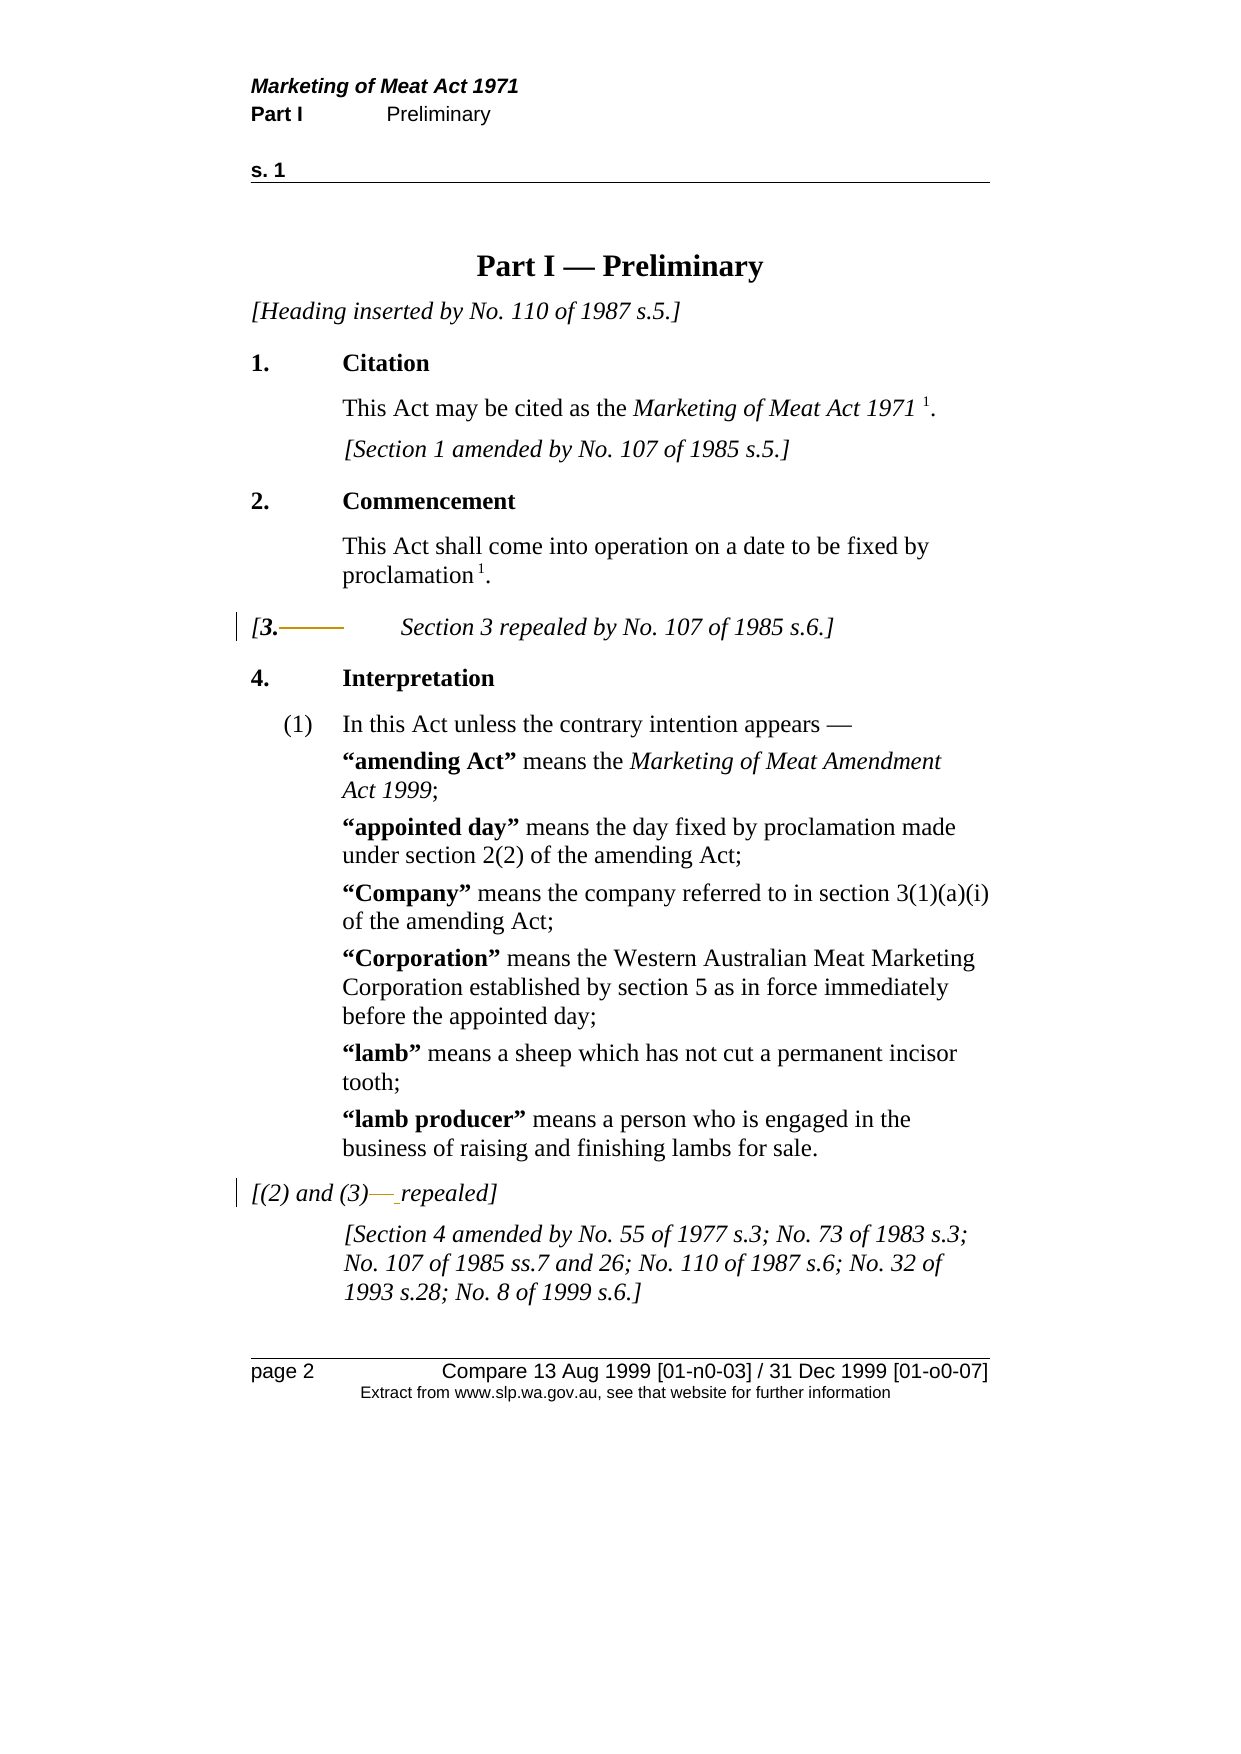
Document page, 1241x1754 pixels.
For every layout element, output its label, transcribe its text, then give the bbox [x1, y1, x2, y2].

text “Company” means the company referred to in section 3(1)(a)(i) of the amending Act; [251, 878, 990, 935]
subtitle [Heading inserted by No. 110 of 1987 s.5.] [251, 296, 990, 325]
text “amending Act” means the Marketing of Meat Amendment Act 1999; [251, 746, 990, 803]
text “lamb producer” means a person who is engaged in the business of raising and finishing lambs for sale. [251, 1104, 990, 1161]
text [3. Section 3 repealed by No. 107 of 1985 s.6.] [251, 612, 990, 641]
text “lamb” means a sheep which has not cut a permanent incisor tooth; [251, 1038, 990, 1096]
subtitle 4. Interpretation [251, 663, 990, 692]
text (1) In this Act unless the contrary intention appears — [251, 709, 990, 738]
text [(2) and (3)repealed] [251, 1178, 990, 1207]
text “Corporation” means the Western Australian Meat Marketing Corporation established by section 5 as in force immediately before the appointed day; [251, 943, 990, 1030]
subtitle 2. Commencement [251, 486, 990, 515]
text “appointed day” means the day fixed by proclamation made under section 2(2) of the amending Act; [251, 812, 990, 869]
text This Act may be cited as the Marketing of Meat Act 1971 1. [251, 393, 990, 422]
text This Act shall come into operation on a date to be fixed by proclamation 1. [251, 531, 990, 589]
subtitle Part I — Preliminary [251, 247, 990, 283]
text [Section 1 amended by No. 107 of 1985 s.5.] [251, 434, 990, 463]
subtitle 1. Citation [251, 348, 990, 376]
text [Section 4 amended by No. 55 of 1977 s.3; No. 73 of 1983 s.3; No. 107 of 1985 ss.7 and 26; No. 110 of 1987 s.6; No. 32 of 1993 s.28; No. 8 of 1999 s.6.] [251, 1219, 990, 1306]
